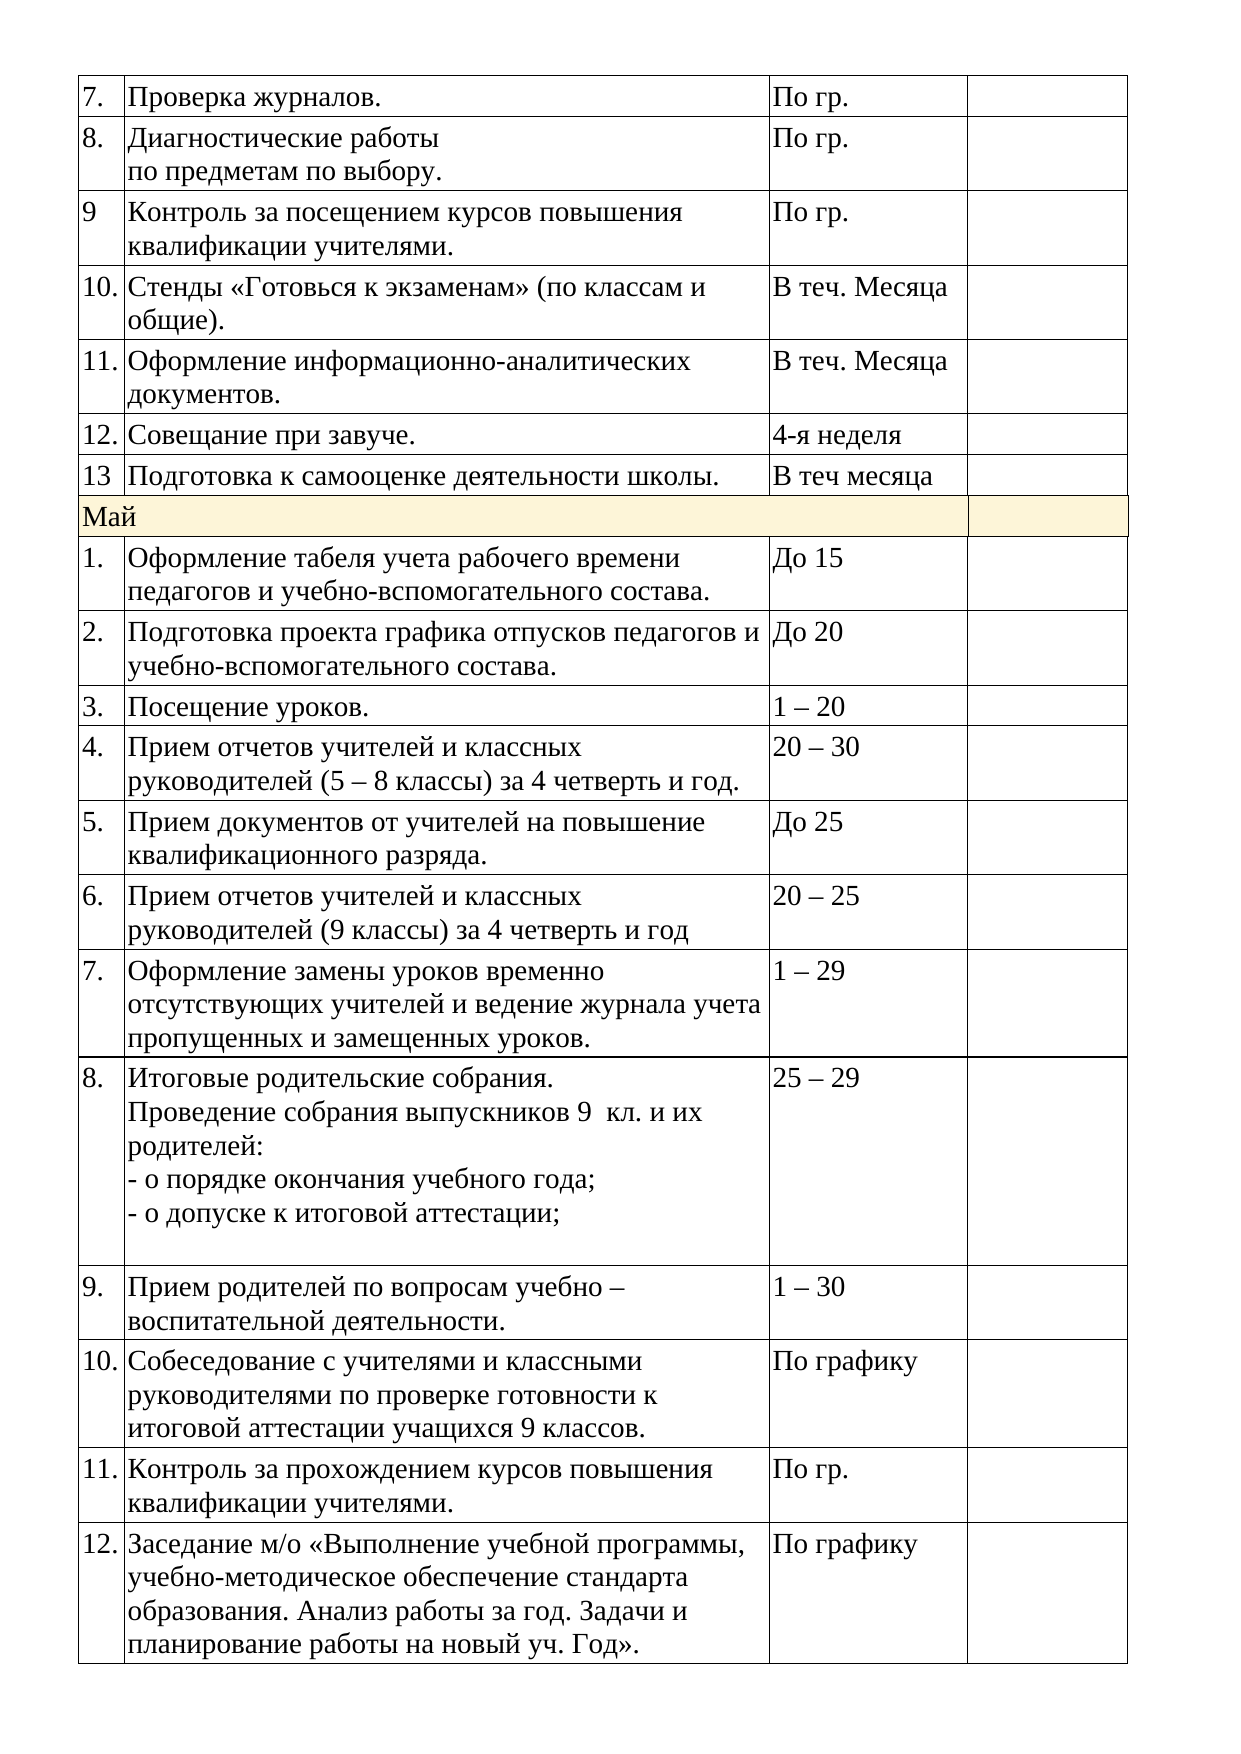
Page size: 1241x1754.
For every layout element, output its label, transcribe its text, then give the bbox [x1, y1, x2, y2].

table_cell 4-я неделя [770, 414, 967, 454]
table_cell [968, 191, 1127, 264]
table_cell [968, 76, 1127, 116]
table_cell [968, 875, 1127, 948]
table_cell [968, 117, 1127, 190]
table_cell 12. [79, 1523, 124, 1663]
table_cell 20 – 30 [770, 726, 967, 800]
table_cell Собеседование с учителями и классными руководителями по проверке готовности к итоговой аттестации учащихся 9 классов. [125, 1340, 769, 1447]
table_cell 9 [79, 191, 124, 264]
table_cell Совещание при завуче. [125, 414, 769, 454]
table_cell 12. [79, 414, 124, 454]
table_cell В теч. Месяца [770, 340, 967, 413]
table_cell Проверка журналов. [125, 76, 769, 116]
table_cell [968, 1266, 1127, 1339]
table_cell По гр. [770, 1448, 967, 1522]
table_cell Итоговые родительские собрания. Проведение собрания выпускников 9 кл. и их родителей: - о порядке окончания учебного года; - о допуске к итоговой аттестации; [125, 1058, 769, 1265]
table_cell Подготовка к самооценке деятельности школы. [125, 455, 769, 495]
table_cell Стенды «Готовься к экзаменам» (по классам и общие). [125, 266, 769, 339]
table_cell [968, 1523, 1127, 1663]
table_cell По гр. [770, 76, 967, 116]
table_cell [968, 537, 1127, 610]
table_cell До 25 [770, 801, 967, 874]
table_cell 1 – 30 [770, 1266, 967, 1339]
table_cell Прием документов от учителей на повышение квалификационного разряда. [125, 801, 769, 874]
table_cell 5. [79, 801, 124, 874]
table_cell [968, 950, 1127, 1056]
table_cell По графику [770, 1523, 967, 1663]
table_cell В теч месяца [770, 455, 967, 495]
table_cell До 15 [770, 537, 967, 610]
table_cell По гр. [770, 191, 967, 264]
table_cell 13 [79, 455, 124, 495]
table_cell Оформление замены уроков временно отсутствующих учителей и ведение журнала учета пропущенных и замещенных уроков. [125, 950, 769, 1056]
table_cell Оформление информационно-аналитических документов. [125, 340, 769, 413]
table_cell 10. [79, 266, 124, 339]
table_cell 20 – 25 [770, 875, 967, 948]
table_cell Прием отчетов учителей и классных руководителей (9 классы) за 4 четверть и год [125, 875, 769, 948]
table_cell Заседание м/о «Выполнение учебной программы, учебно-методическое обеспечение стандарта образования. Анализ работы за год. Задачи и планирование работы на новый уч. Год». [125, 1523, 769, 1663]
table_cell [968, 611, 1127, 684]
table_cell 11. [79, 340, 124, 413]
table_cell По графику [770, 1340, 967, 1447]
table_cell Оформление табеля учета рабочего времени педагогов и учебно-вспомогательного состава. [125, 537, 769, 610]
table_cell Подготовка проекта графика отпусков педагогов и учебно-вспомогательного состава. [125, 611, 769, 684]
table_cell 7. [79, 950, 124, 1056]
table_cell 7. [79, 76, 124, 116]
table_cell [968, 455, 1127, 495]
table_cell 10. [79, 1340, 124, 1447]
table_cell 1. [79, 537, 124, 610]
table_cell [968, 726, 1127, 800]
table_cell Контроль за посещением курсов повышения квалификации учителями. [125, 191, 769, 264]
table_cell [968, 1340, 1127, 1447]
table_cell 8. [79, 1058, 124, 1265]
table_cell [968, 1448, 1127, 1522]
table_cell Прием родителей по вопросам учебно – воспитательной деятельности. [125, 1266, 769, 1339]
table_cell До 20 [770, 611, 967, 684]
table_cell В теч. Месяца [770, 266, 967, 339]
table_cell 4. [79, 726, 124, 800]
table_cell [969, 496, 1128, 536]
table_cell [968, 340, 1127, 413]
table_cell 11. [79, 1448, 124, 1522]
table_cell 6. [79, 875, 124, 948]
table_cell 25 – 29 [770, 1058, 967, 1265]
table_cell 8. [79, 117, 124, 190]
table_cell Диагностические работы по предметам по выбору. [125, 117, 769, 190]
table_cell 1 – 29 [770, 950, 967, 1056]
table_cell 3. [79, 686, 124, 725]
table_cell Контроль за прохождением курсов повышения квалификации учителями. [125, 1448, 769, 1522]
table_cell Май [79, 496, 968, 536]
table_cell Посещение уроков. [125, 686, 769, 725]
table_cell [968, 414, 1127, 454]
table_cell 2. [79, 611, 124, 684]
table_cell [968, 266, 1127, 339]
table_cell По гр. [770, 117, 967, 190]
table_cell Прием отчетов учителей и классных руководителей (5 – 8 классы) за 4 четверть и год. [125, 726, 769, 800]
table_cell [968, 801, 1127, 874]
table_cell 9. [79, 1266, 124, 1339]
table_cell 1 – 20 [770, 686, 967, 725]
table_cell [968, 686, 1127, 725]
table_cell [968, 1058, 1127, 1265]
